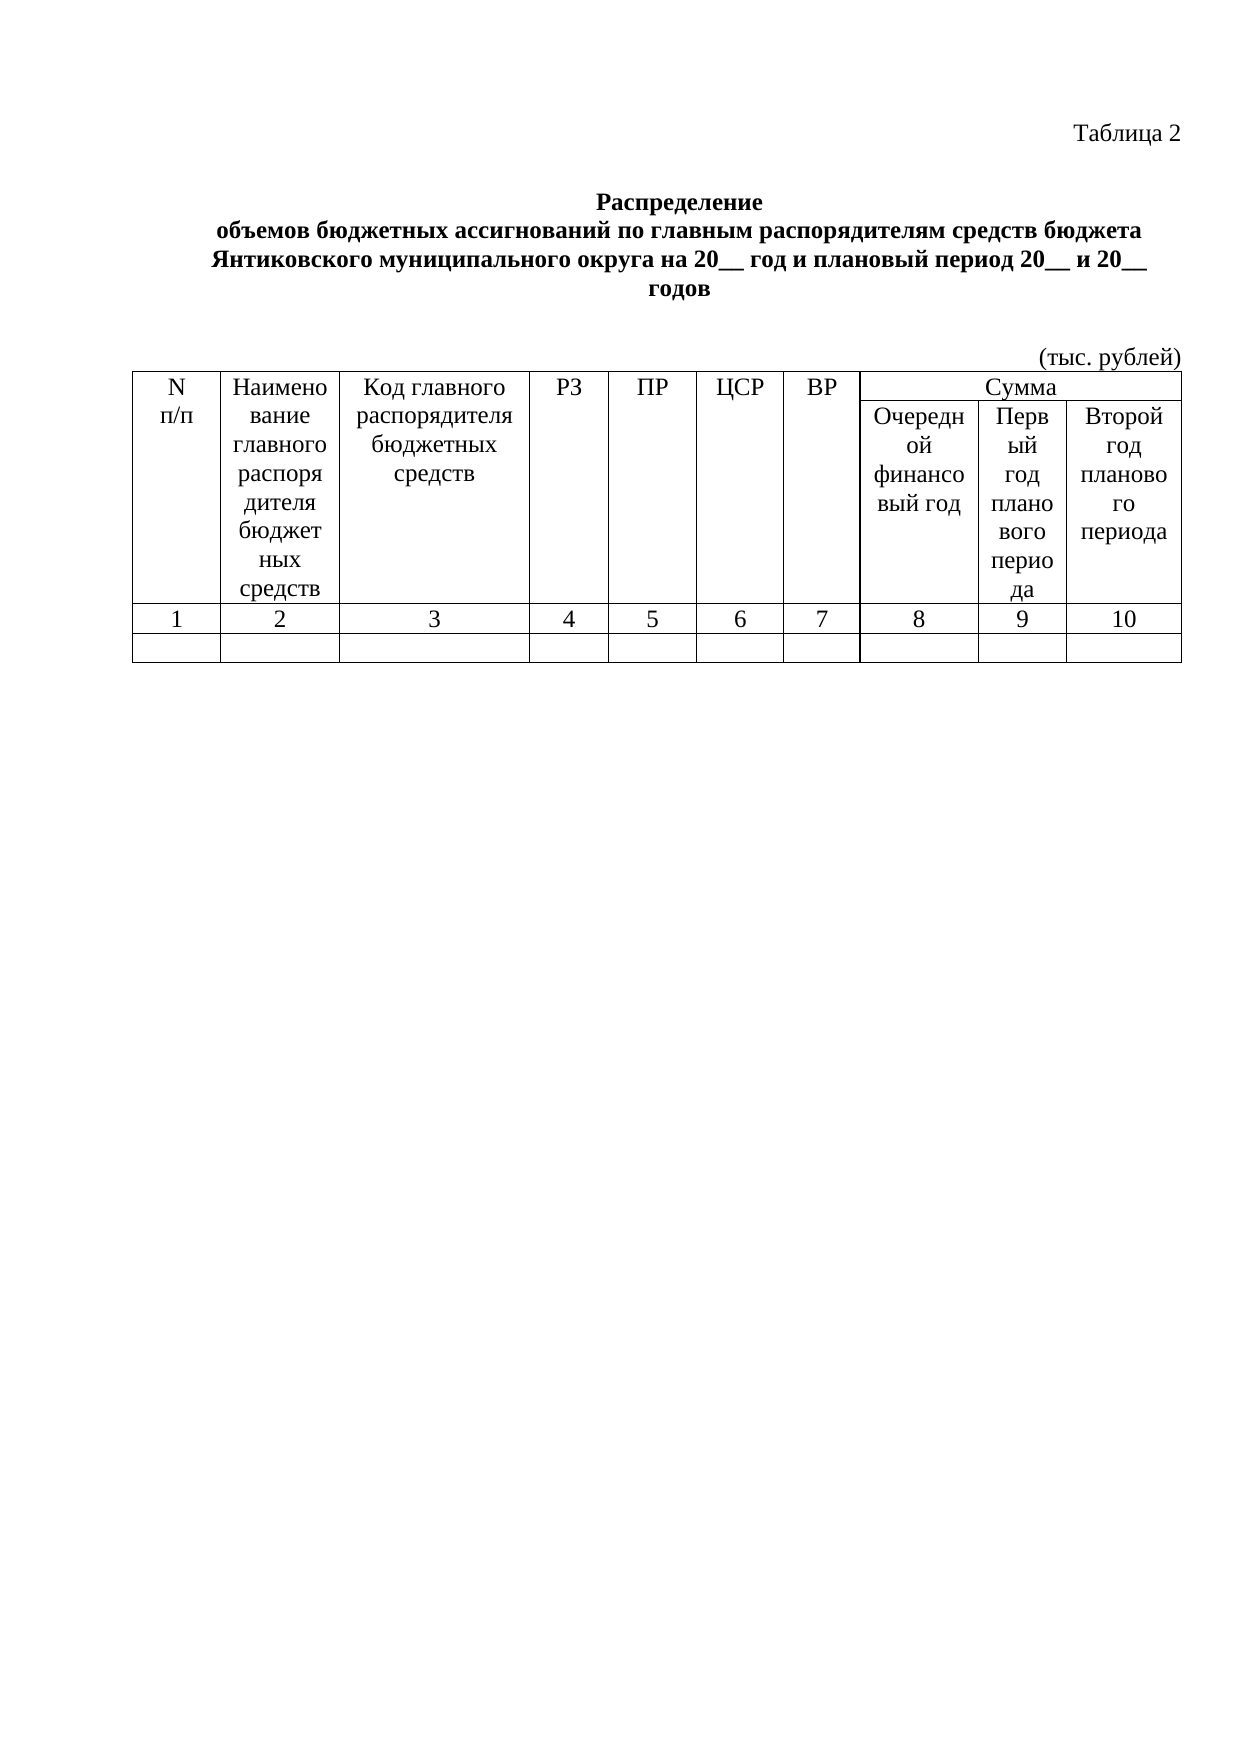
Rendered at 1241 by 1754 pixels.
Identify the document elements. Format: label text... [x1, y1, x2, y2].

table_header ВР [784, 372, 859, 603]
text (тыс. рублей) [177, 342, 1181, 371]
table_cell [133, 634, 220, 662]
text Таблица 2 [177, 118, 1181, 147]
table_cell 10 [1067, 604, 1181, 632]
table_cell [340, 634, 529, 662]
table_header ЦСР [697, 372, 783, 603]
table_header Сумма [861, 372, 1181, 400]
table_cell 7 [784, 604, 859, 632]
table_cell 3 [340, 604, 529, 632]
table_cell [979, 634, 1066, 662]
table_cell 4 [530, 604, 608, 632]
table_cell 5 [609, 604, 696, 632]
table_cell Очередной финансовый год [861, 401, 978, 603]
table_header РЗ [530, 372, 608, 603]
table_cell [784, 634, 859, 662]
table_cell 9 [979, 604, 1066, 632]
table_header N п/п [133, 372, 220, 603]
table_cell [221, 634, 339, 662]
table_cell [697, 634, 783, 662]
table_header Наименование главного распорядителя бюджетных средств [221, 372, 339, 603]
text Распределение объемов бюджетных ассигнований по главным распорядителям средств бюджета Янтиковского муниципального округа на 20__ год и плановый период 20__ и 20__ годов [177, 187, 1181, 302]
table_cell [530, 634, 608, 662]
table_cell [609, 634, 696, 662]
table_cell [861, 634, 978, 662]
table_cell 1 [133, 604, 220, 632]
table_cell 8 [861, 604, 978, 632]
table_cell Первый год планового периода [979, 401, 1066, 603]
table_cell [1067, 634, 1181, 662]
table_cell 2 [221, 604, 339, 632]
table_cell Второй год планового периода [1067, 401, 1181, 603]
table_header Код главного распорядителя бюджетных средств [340, 372, 529, 603]
table_cell 6 [697, 604, 783, 632]
table_header ПР [609, 372, 696, 603]
